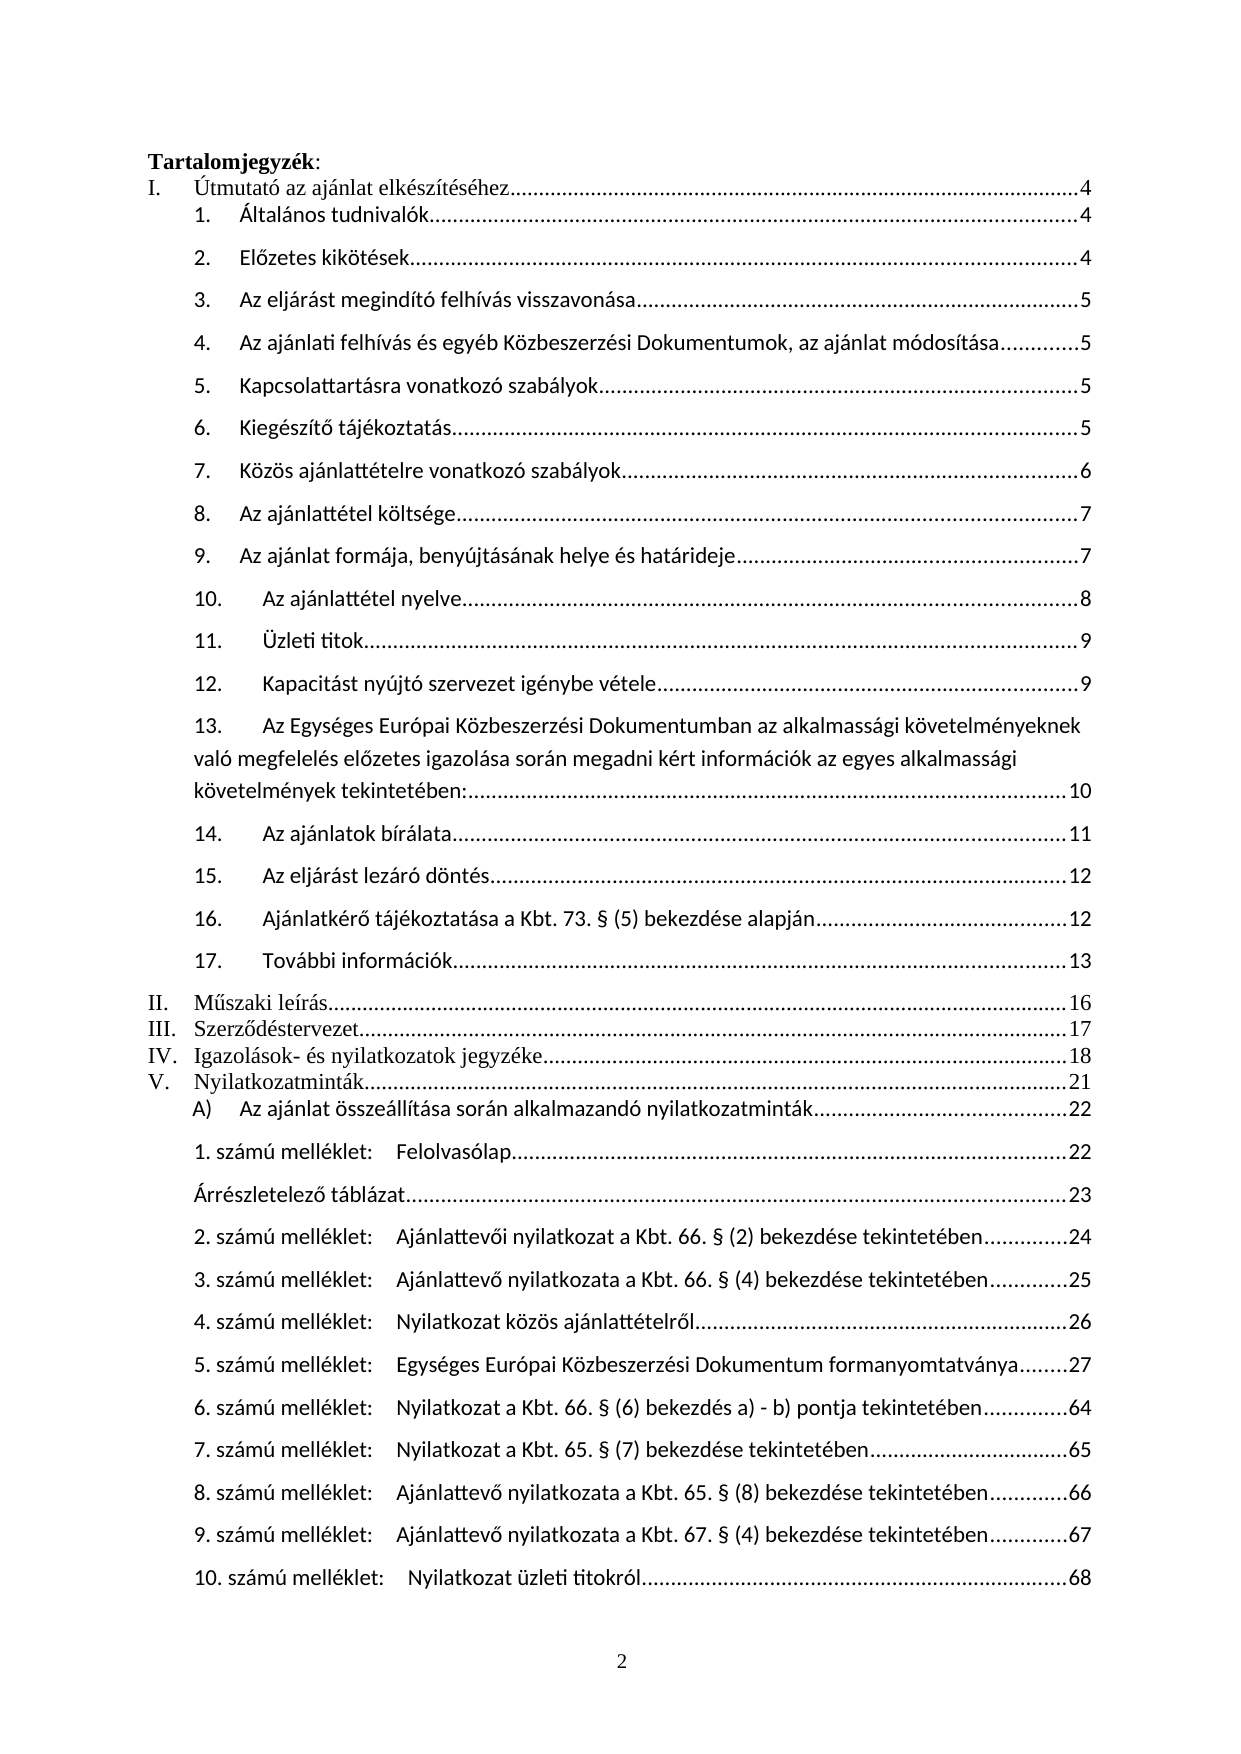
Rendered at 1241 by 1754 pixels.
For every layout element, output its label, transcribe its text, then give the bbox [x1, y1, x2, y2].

text 4. számú melléklet: Nyilatkozat közös ajánlattételről 26 [193, 1307, 1092, 1336]
text 6. számú melléklet: Nyilatkozat a Kbt. 66. § (6) bekezdés a) - b) pontja tekintetében 64 [193, 1393, 1092, 1421]
text 7. Közös ajánlattételre vonatkozó szabályok 6 [193, 456, 1092, 484]
text 4. Az ajánlati felhívás és egyéb Közbeszerzési Dokumentumok, az ajánlat módosítása 5 [193, 328, 1092, 356]
text I. Útmutató az ajánlat elkészítéséhez 4 [148, 174, 1092, 200]
text A) Az ajánlat összeállítása során alkalmazandó nyilatkozatminták 22 [192, 1094, 1092, 1122]
text 7. számú melléklet: Nyilatkozat a Kbt. 65. § (7) bekezdése tekintetében 65 [193, 1435, 1092, 1463]
text 16. Ajánlatkérő tájékoztatása a Kbt. 73. § (5) bekezdése alapján 12 [193, 904, 1092, 932]
text 11. Üzleti titok 9 [193, 626, 1092, 654]
text 3. számú melléklet: Ajánlattevő nyilatkozata a Kbt. 66. § (4) bekezdése tekintetében 25 [193, 1265, 1092, 1293]
text 10. számú melléklet: Nyilatkozat üzleti titokról 68 [193, 1563, 1092, 1591]
text Tartalomjegyzék: [148, 148, 1092, 174]
text 13. Az Egységes Európai Közbeszerzési Dokumentumban az alkalmassági követelményeknek való megfelelés előzetes igazolása során megadni kért információk az egyes alkalmassági követelmények tekintetében: 10 [193, 712, 1092, 804]
text 2. Előzetes kikötések 4 [193, 243, 1092, 271]
text V. Nyilatkozatminták 21 [148, 1068, 1092, 1094]
text 6. Kiegészítő tájékoztatás 5 [193, 413, 1092, 441]
text III. Szerződéstervezet 17 [148, 1015, 1092, 1042]
text 8. Az ajánlattétel költsége 7 [193, 499, 1092, 527]
text 12. Kapacitást nyújtó szervezet igénybe vétele 9 [193, 669, 1092, 697]
text 17. További információk 13 [193, 946, 1092, 974]
text 5. Kapcsolattartásra vonatkozó szabályok 5 [193, 371, 1092, 399]
text 1. számú melléklet: Felolvasólap 22 [193, 1137, 1092, 1165]
text 10. Az ajánlattétel nyelve 8 [193, 584, 1092, 612]
text 5. számú melléklet: Egységes Európai Közbeszerzési Dokumentum formanyomtatványa 27 [193, 1350, 1092, 1378]
text 2. számú melléklet: Ajánlattevői nyilatkozat a Kbt. 66. § (2) bekezdése tekintetében 24 [193, 1222, 1092, 1250]
text Árrészletelező táblázat 23 [193, 1180, 1092, 1208]
text 3. Az eljárást megindító felhívás visszavonása 5 [193, 286, 1092, 314]
text 8. számú melléklet: Ajánlattevő nyilatkozata a Kbt. 65. § (8) bekezdése tekintetében 66 [193, 1478, 1092, 1506]
text 1. Általános tudnivalók 4 [193, 200, 1092, 228]
text 9. Az ajánlat formája, benyújtásának helye és határideje 7 [193, 541, 1092, 569]
text 14. Az ajánlatok bírálata 11 [193, 819, 1092, 847]
text 9. számú melléklet: Ajánlattevő nyilatkozata a Kbt. 67. § (4) bekezdése tekintetében 67 [193, 1521, 1092, 1548]
text II. Műszaki leírás 16 [148, 989, 1092, 1015]
text 15. Az eljárást lezáró döntés 12 [193, 861, 1092, 889]
text IV. Igazolások- és nyilatkozatok jegyzéke 18 [148, 1042, 1092, 1068]
